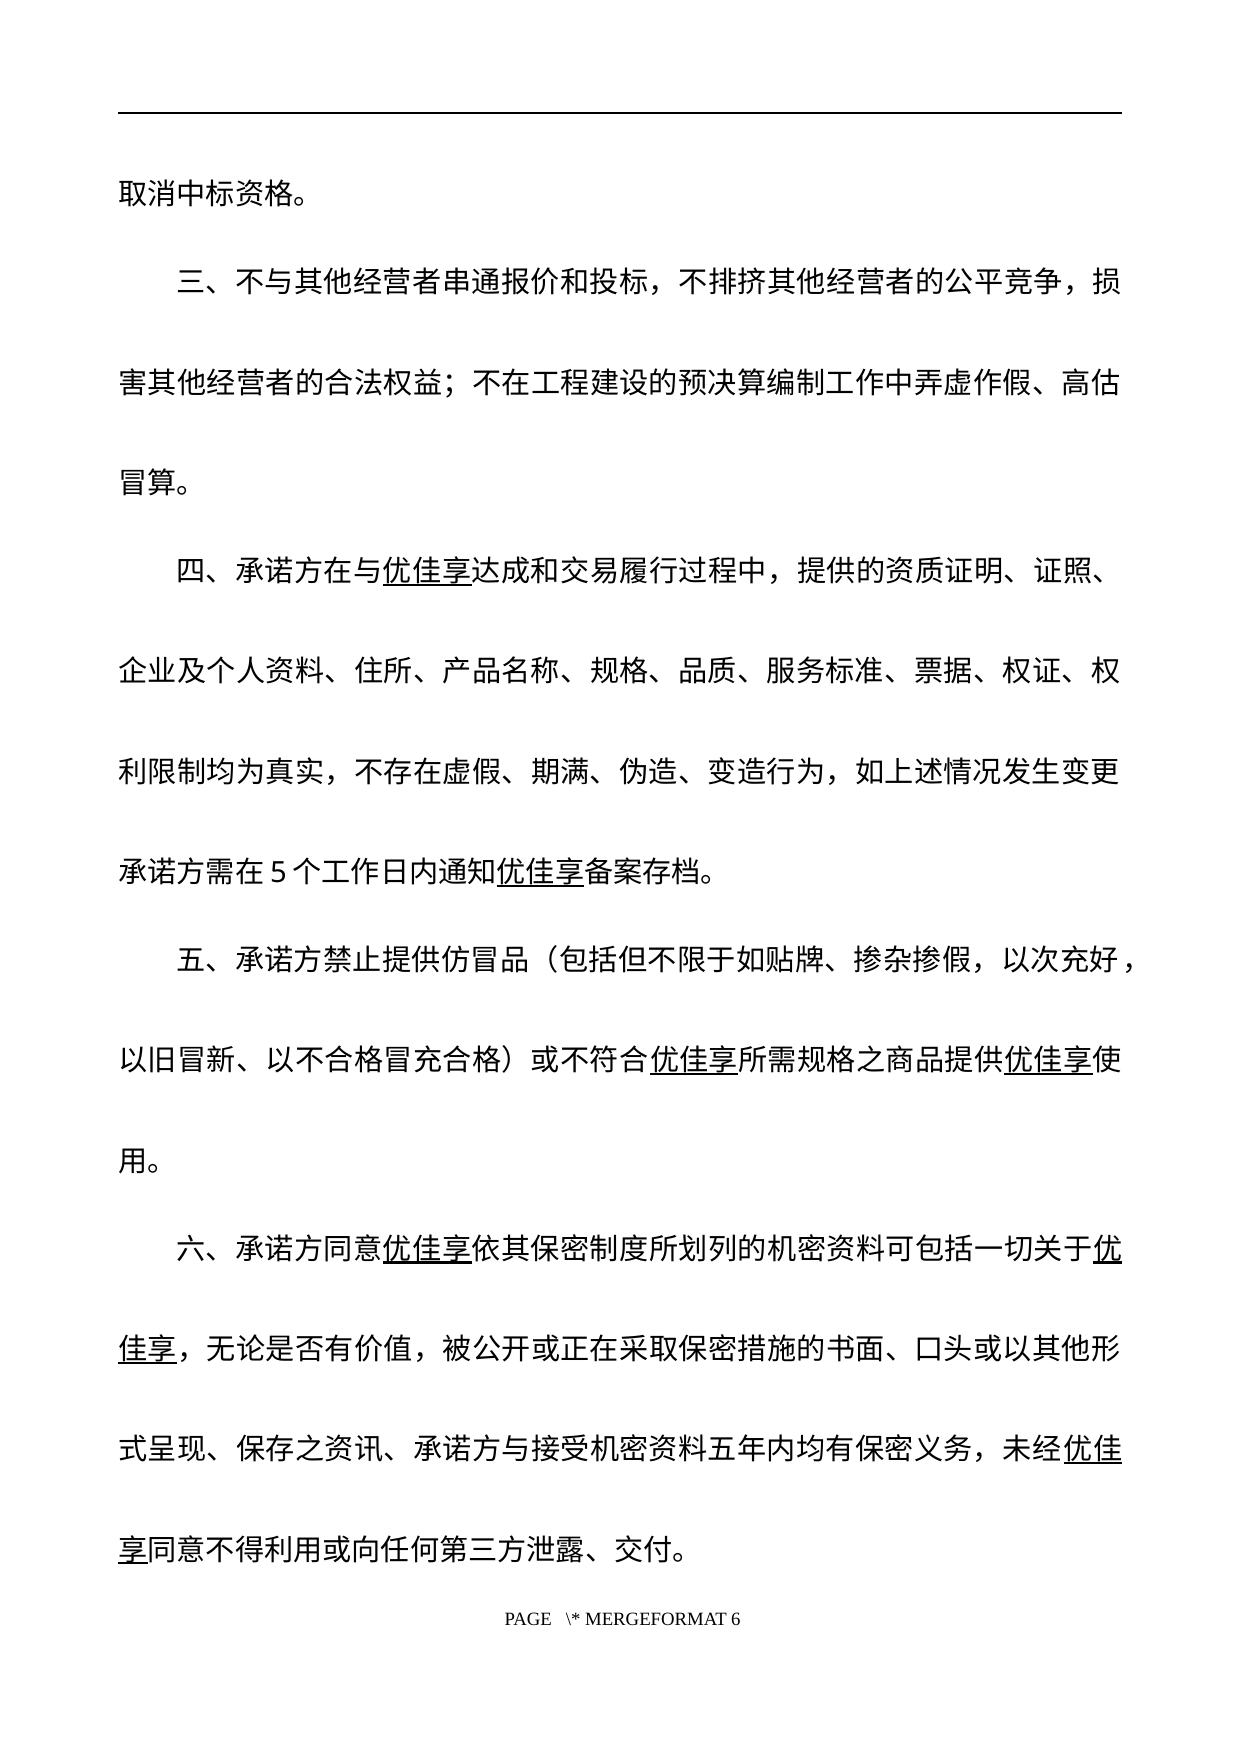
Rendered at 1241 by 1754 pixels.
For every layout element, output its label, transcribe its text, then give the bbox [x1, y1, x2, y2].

list 承诺方禁止提供仿冒品（包括但不限于如贴牌、掺杂掺假，以次充好，以旧冒新、以不合格冒充合格）或不符合优佳享所需规格之商品提供优佳享使用。 [118, 924, 1122, 1192]
list 承诺方同意优佳享依其保密制度所划列的机密资料可包括一切关于优佳享，无论是否有价值，被公开或正在采取保密措施的书面、口头或以其他形式呈现、保存之资讯、承诺方与接受机密资料五年内均有保密义务，未经优佳享同意不得利用或向任何第三方泄露、交付。 [118, 1213, 1122, 1581]
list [118, 159, 1122, 226]
list 不与其他经营者串通报价和投标，不排挤其他经营者的公平竞争，损害其他经营者的合法权益；不在工程建设的预决算编制工作中弄虚作假、高估冒算。 [118, 247, 1122, 514]
list 承诺方在与优佳享达成和交易履行过程中，提供的资质证明、证照、企业及个人资料、住所、产品名称、规格、品质、服务标准、票据、权证、权利限制均为真实，不存在虚假、期满、伪造、变造行为，如上述情况发生变更，承诺方需在5个工作日内通知优佳享备案存档。 [118, 535, 1122, 903]
